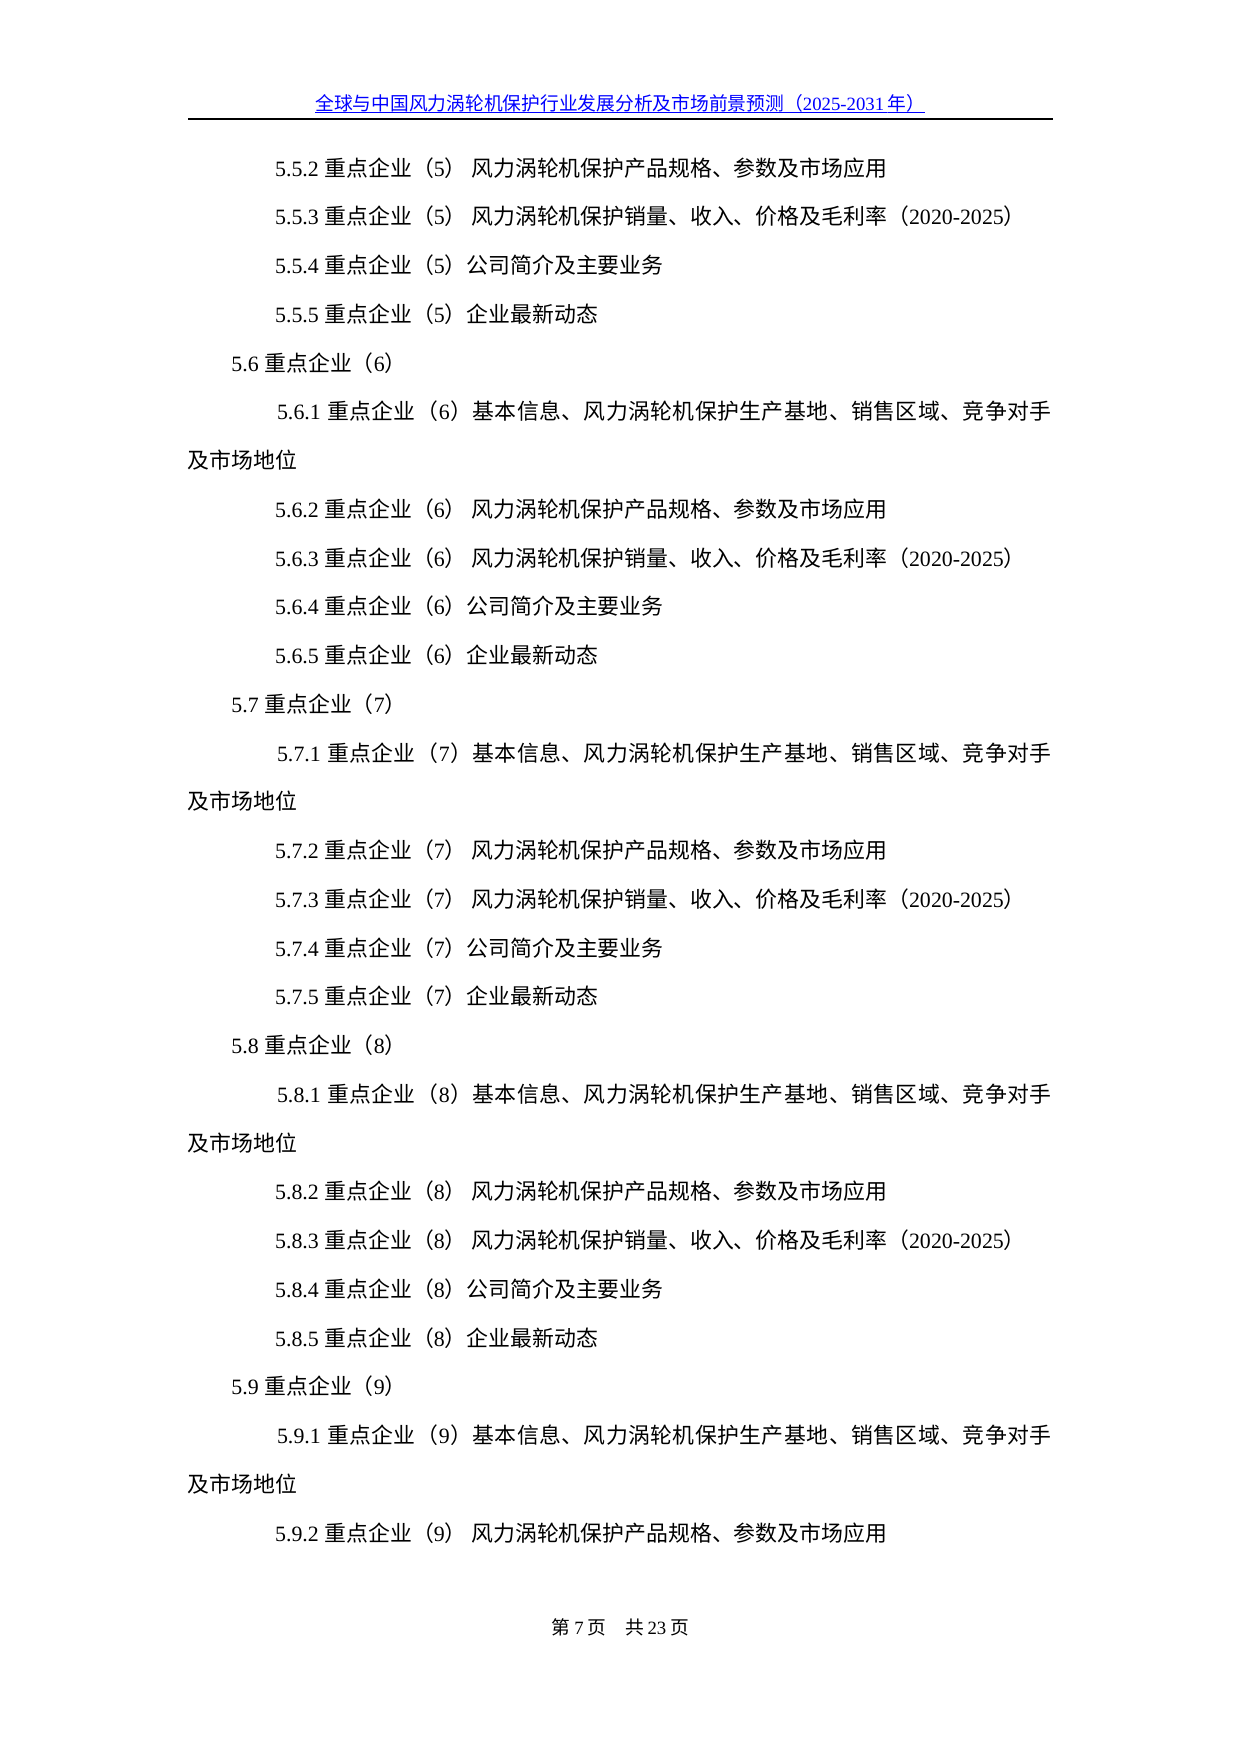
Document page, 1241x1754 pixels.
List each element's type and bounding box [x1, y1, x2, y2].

text [187, 150, 1053, 1548]
